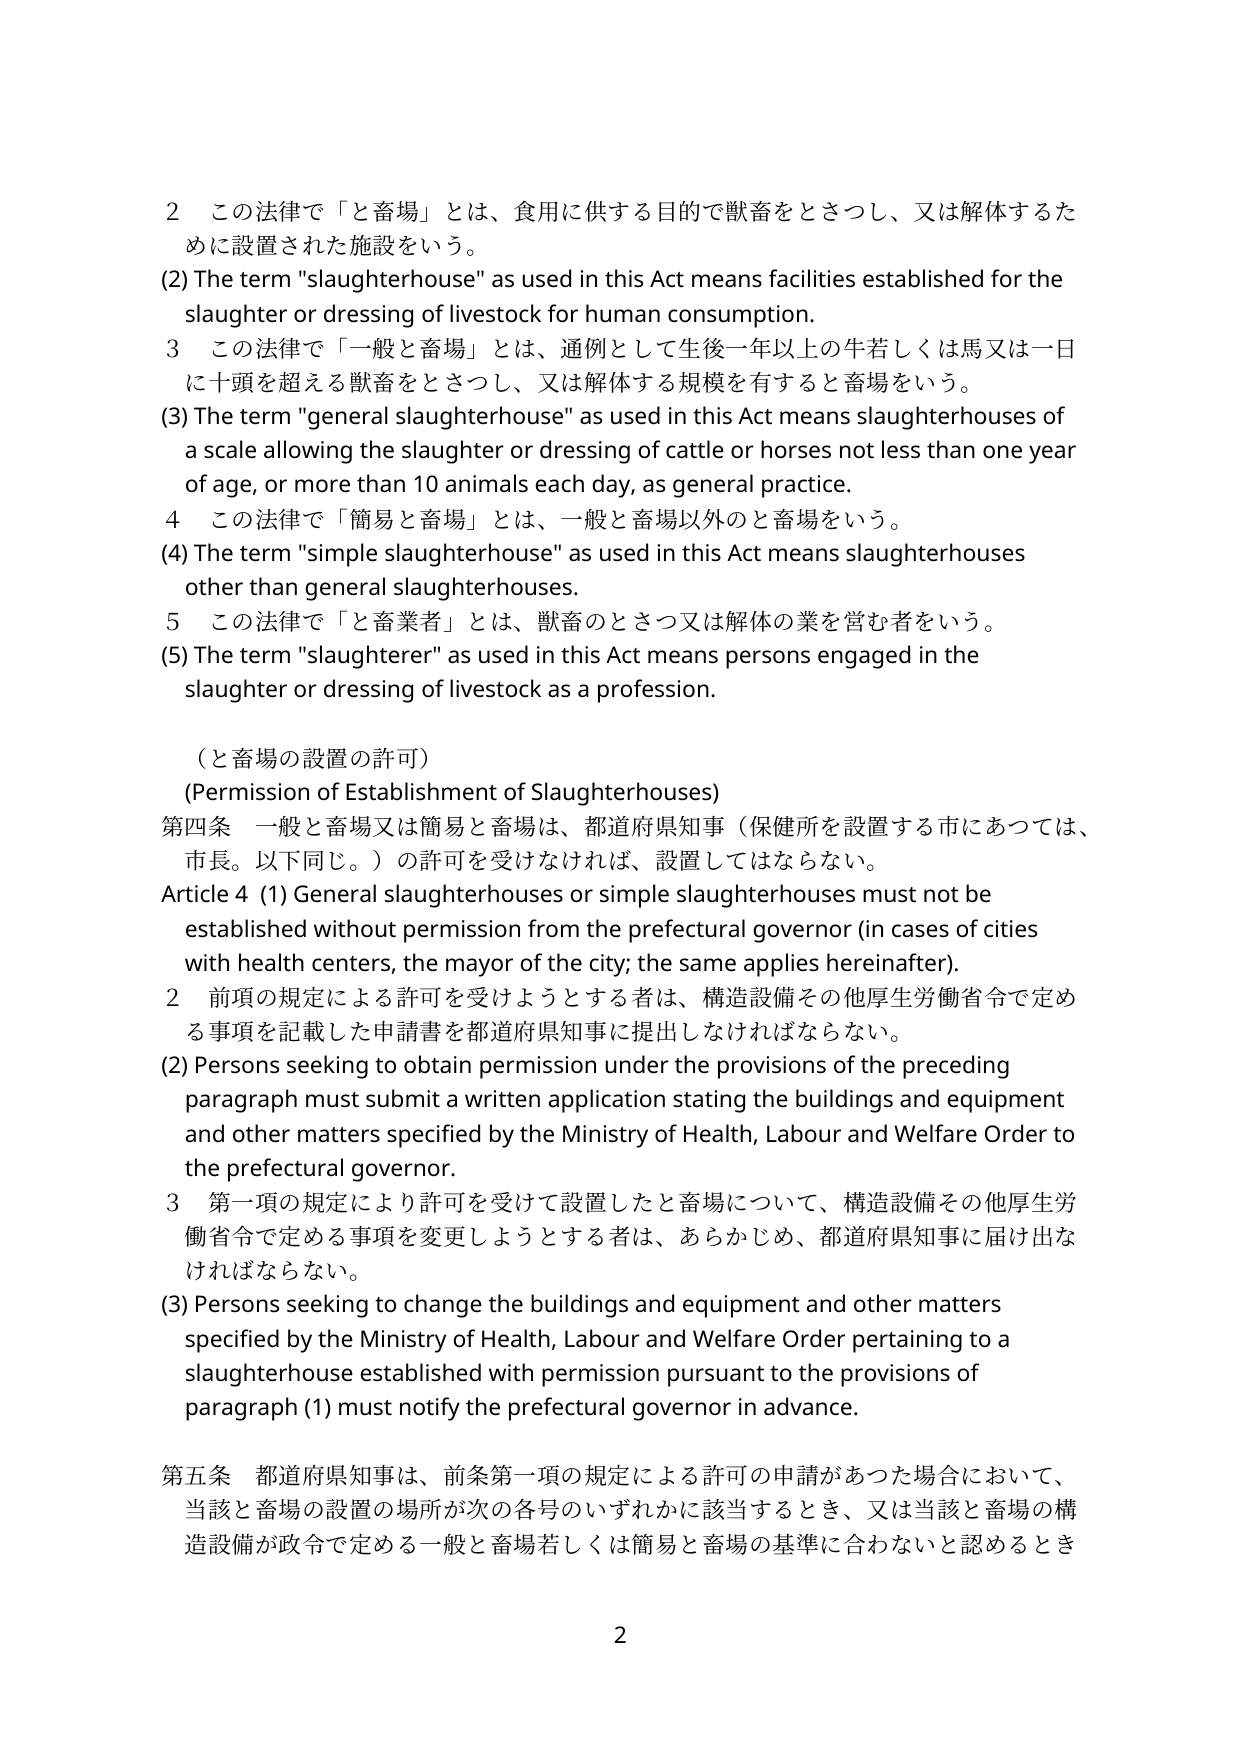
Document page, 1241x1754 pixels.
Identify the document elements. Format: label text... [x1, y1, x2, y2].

text (3) Persons seeking to change the buildings and equipment and other matters specified by the Ministry of Health, Labour and Welfare Order pertaining to a slaughterhouse established with permission pursuant to the provisions of paragraph (1) must notify the prefectural governor in advance. [161, 1287, 1079, 1424]
text Article 4 (1) General slaughterhouses or simple slaughterhouses must not be established without permission from the prefectural governor (in cases of cities with health centers, the mayor of the city; the same applies hereinafter). [161, 877, 1079, 979]
text ３ 第一項の規定により許可を受けて設置したと畜場について、構造設備その他厚生労働省令で定める事項を変更しようとする者は、あらかじめ、都道府県知事に届け出なければならない。 [161, 1184, 1079, 1287]
text (2) The term "slaughterhouse" as used in this Act means facilities established for the slaughter or dressing of livestock for human consumption. [161, 262, 1079, 330]
text （と畜場の設置の許可） [184, 740, 1079, 774]
text (5) The term "slaughterer" as used in this Act means persons engaged in the slaughter or dressing of livestock as a profession. [161, 638, 1079, 706]
text (Permission of Establishment of Slaughterhouses) [184, 774, 1079, 809]
text ５ この法律で「と畜業者」とは、獣畜のとさつ又は解体の業を営む者をいう。 [161, 604, 1079, 638]
text (3) The term "general slaughterhouse" as used in this Act means slaughterhouses of a scale allowing the slaughter or dressing of cattle or horses not less than one year of age, or more than 10 animals each day, as general practice. [161, 399, 1079, 501]
text ２ この法律で「と畜場」とは、食用に供する目的で獣畜をとさつし、又は解体するために設置された施設をいう。 [161, 194, 1079, 262]
text (4) The term "simple slaughterhouse" as used in this Act means slaughterhouses other than general slaughterhouses. [161, 535, 1079, 604]
text ４ この法律で「簡易と畜場」とは、一般と畜場以外のと畜場をいう。 [161, 501, 1079, 535]
text ２ 前項の規定による許可を受けようとする者は、構造設備その他厚生労働省令で定める事項を記載した申請書を都道府県知事に提出しなければならない。 [161, 979, 1079, 1048]
text ３ この法律で「一般と畜場」とは、通例として生後一年以上の牛若しくは馬又は一日に十頭を超える獣畜をとさつし、又は解体する規模を有すると畜場をいう。 [161, 330, 1079, 399]
text (2) Persons seeking to obtain permission under the provisions of the preceding paragraph must submit a written application stating the buildings and equipment and other matters specified by the Ministry of Health, Labour and Welfare Order to the prefectural governor. [161, 1048, 1079, 1184]
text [161, 1458, 1079, 1560]
text 第四条 一般と畜場又は簡易と畜場は、都道府県知事（保健所を設置する市にあつては、市長。以下同じ。）の許可を受けなければ、設置してはならない。 [161, 809, 1079, 877]
